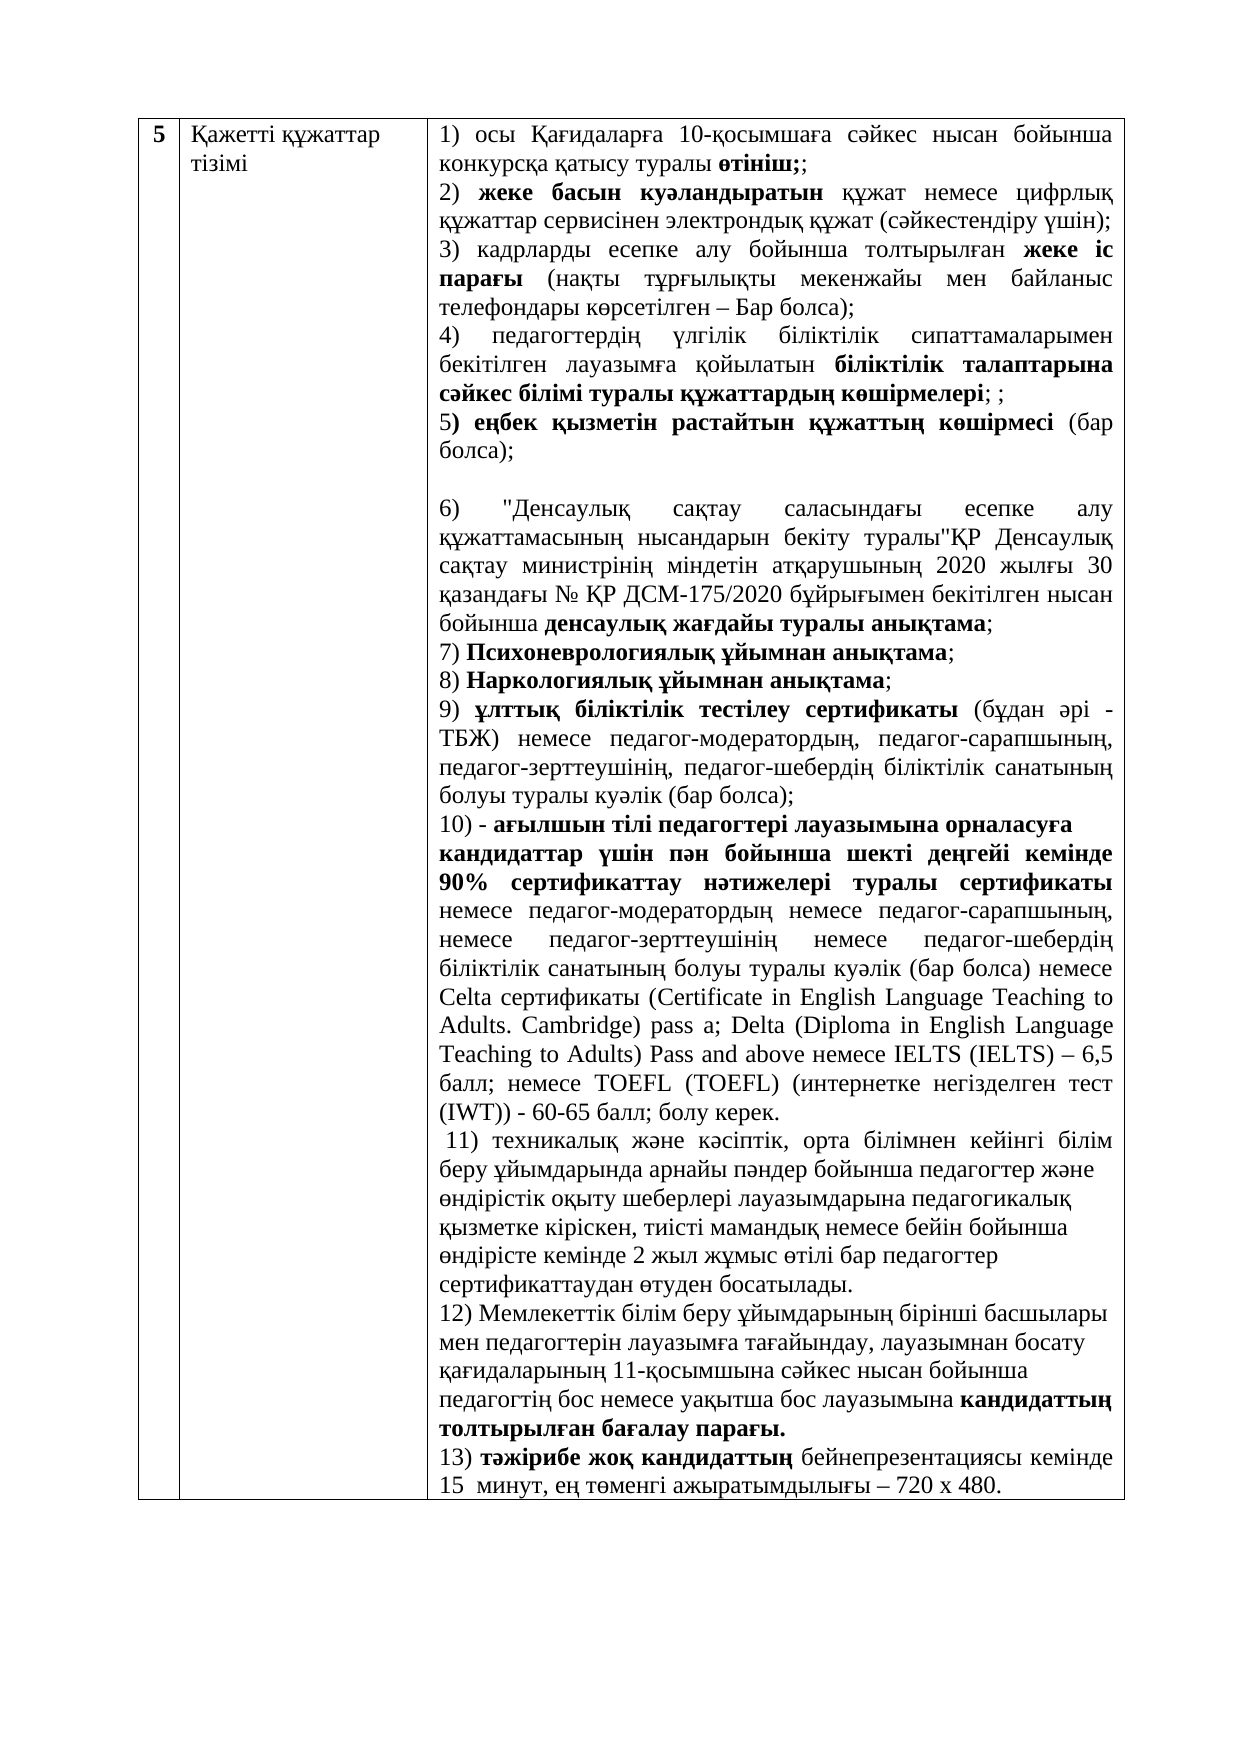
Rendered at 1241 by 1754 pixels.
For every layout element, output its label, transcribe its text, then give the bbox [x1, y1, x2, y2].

table_cell Қажетті құжаттар тізімі [180, 119, 427, 1499]
table_cell 1) осы Қағидаларға 10-қосымшаға сәйкес нысан бойынша конкурсқа қатысу туралы өтініш;; 2) жеке басын куәландыратын құжат немесе цифрлық құжаттар сервисінен электрондық құжат (сәйкестендіру үшін); 3) кадрларды есепке алу бойынша толтырылған жеке іс парағы (нақты тұрғылықты мекенжайы мен байланыс телефондары көрсетілген – Бар болса); 4) педагогтердің үлгілік біліктілік сипаттамаларымен бекітілген лауазымға қойылатын біліктілік талаптарына сәйкес білімі туралы құжаттардың көшірмелері; ; 5) еңбек қызметін растайтын құжаттың көшірмесі (бар болса); 6) "Денсаулық сақтау саласындағы есепке алу құжаттамасының нысандарын бекіту туралы"ҚР Денсаулық сақтау министрінің міндетін атқарушының 2020 жылғы 30 қазандағы № ҚР ДСМ-175/2020 бұйрығымен бекітілген нысан бойынша денсаулық жағдайы туралы анықтама; 7) Психоневрологиялық ұйымнан анықтама; 8) Наркологиялық ұйымнан анықтама; 9) ұлттық біліктілік тестілеу сертификаты (бұдан әрі - ТБЖ) немесе педагог-модератордың, педагог-сарапшының, педагог-зерттеушінің, педагог-шебердің біліктілік санатының болуы туралы куәлік (бар болса); 10) - ағылшын тілі педагогтері лауазымына орналасуға кандидаттар үшін пән бойынша шекті деңгейі кемінде 90% сертификаттау нәтижелері туралы сертификаты немесе педагог-модератордың немесе педагог-сарапшының, немесе педагог-зерттеушінің немесе педагог-шебердің біліктілік санатының болуы туралы куәлік (бар болса) немесе Celta сертификаты (Certificate in English Language Teaching to Adults. Cambridge) pass a; Delta (Diploma in English Language Teaching to Adults) Pass and above немесе IELTS (IELTS) – 6,5 балл; немесе TOEFL (TOEFL) (интернетке негізделген тест (IWT)) - 60-65 балл; болу керек. 11) техникалық және кәсіптік, орта білімнен кейінгі білім беру ұйымдарында арнайы пәндер бойынша педагогтер және өндірістік оқыту шеберлері лауазымдарына педагогикалық қызметке кіріскен, тиісті мамандық немесе бейін бойынша өндірісте кемінде 2 жыл жұмыс өтілі бар педагогтер сертификаттаудан өтуден босатылады. 12) Мемлекеттік білім беру ұйымдарының бірінші басшылары мен педагогтерін лауазымға тағайындау, лауазымнан босату қағидаларының 11-қосымшына сәйкес нысан бойынша педагогтің бос немесе уақытша бос лауазымына кандидаттың толтырылған бағалау парағы. 13) тәжірибе жоқ кандидаттың бейнепрезентациясы кемінде 15 минут, ең төменгі ажыратымдылығы – 720 x 480. [428, 119, 1124, 1499]
table_cell 5 [139, 119, 179, 1499]
